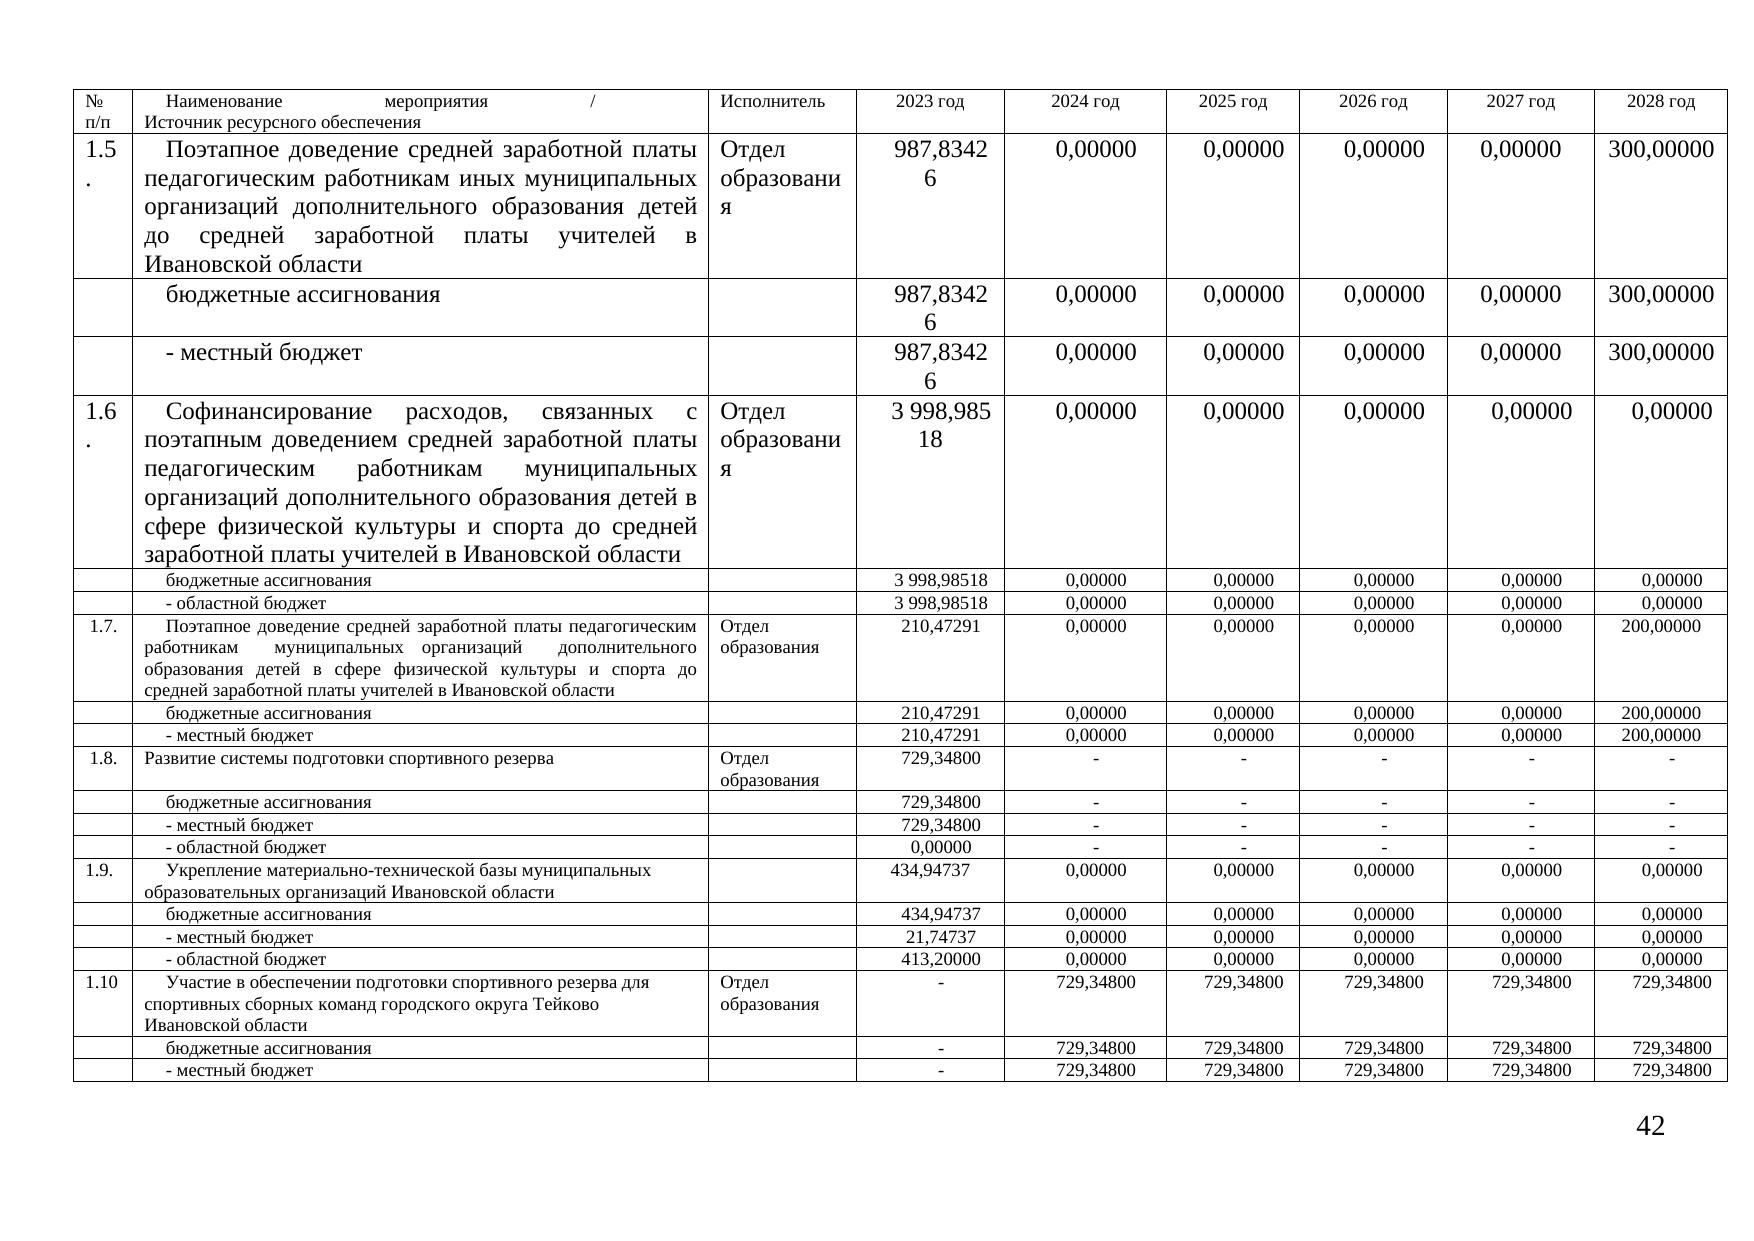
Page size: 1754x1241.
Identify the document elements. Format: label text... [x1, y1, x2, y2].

table_cell - областной бюджет [133, 592, 708, 613]
table_cell 729,34800 [1300, 971, 1447, 1036]
table_cell 0,00000 [1300, 859, 1447, 902]
table_cell Софинансирование расходов, связанных с поэтапным доведением средней заработной платы педагогическим работникам муниципальных организаций дополнительного образования детей в сфере физической культуры и спорта до средней заработной платы учителей в Ивановской области [133, 396, 708, 568]
table_cell бюджетные ассигнования [133, 702, 708, 723]
table_cell 300,00000 [1595, 134, 1727, 278]
table_cell - [1595, 747, 1727, 790]
table_cell [709, 1037, 856, 1058]
table_cell [709, 592, 856, 613]
table_cell 0,00000 [1167, 615, 1299, 701]
table_cell 0,00000 [1300, 926, 1447, 947]
table_cell - [857, 971, 1004, 1036]
table_cell 0,00000 [1167, 926, 1299, 947]
table_cell [74, 724, 132, 746]
table_cell 0,00000 [1448, 615, 1594, 701]
table_cell 0,00000 [1448, 702, 1594, 723]
table_cell 987,83426 [857, 279, 1004, 336]
table_cell 729,34800 [1595, 971, 1727, 1036]
table_cell 0,00000 [1005, 337, 1166, 395]
table_cell 0,00000 [1448, 279, 1594, 336]
table_cell 0,00000 [1005, 615, 1166, 701]
table_header № п/п [74, 90, 132, 133]
table_cell 0,00000 [1167, 279, 1299, 336]
table_cell 0,00000 [1167, 337, 1299, 395]
table_header Наименование мероприятия / Источник ресурсного обеспечения [133, 90, 708, 133]
table_cell - [1300, 791, 1447, 813]
table_cell - [1595, 814, 1727, 835]
table_cell 0,00000 [1005, 592, 1166, 613]
table_cell - областной бюджет [133, 836, 708, 858]
table_cell 729,34800 [1448, 1037, 1594, 1058]
table_cell - [1167, 791, 1299, 813]
table_cell 1.6. [74, 396, 132, 568]
table_cell - местный бюджет [133, 337, 708, 395]
table_cell 729,34800 [1595, 1037, 1727, 1058]
table_cell 0,00000 [1005, 396, 1166, 568]
table_cell 0,00000 [1167, 903, 1299, 925]
table_cell [74, 791, 132, 813]
table_cell [709, 903, 856, 925]
table_cell [709, 836, 856, 858]
table_cell 21,74737 [857, 926, 1004, 947]
table_cell 0,00000 [1167, 592, 1299, 613]
table_cell - местный бюджет [133, 724, 708, 746]
table_cell 3 998,98518 [857, 592, 1004, 613]
table_cell [74, 569, 132, 591]
table_cell 0,00000 [1448, 859, 1594, 902]
table_cell 0,00000 [1448, 724, 1594, 746]
table_cell [74, 948, 132, 970]
table_cell 3 998,98518 [857, 396, 1004, 568]
table_cell [709, 724, 856, 746]
table_cell [74, 592, 132, 613]
table_cell - местный бюджет [133, 926, 708, 947]
table_cell [709, 702, 856, 723]
table_cell 1.10 [74, 971, 132, 1036]
table_cell 1.7. [74, 615, 132, 701]
table_cell [709, 814, 856, 835]
table_cell 0,00000 [1300, 134, 1447, 278]
table_cell 0,00000 [1448, 903, 1594, 925]
table_cell [74, 903, 132, 925]
table_cell 0,00000 [1005, 724, 1166, 746]
table_cell 987,83426 [857, 134, 1004, 278]
table_header Исполнитель [709, 90, 856, 133]
table_header 2027 год [1448, 90, 1594, 133]
table_cell 0,00000 [1595, 396, 1727, 568]
table_cell 0,00000 [1595, 948, 1727, 970]
table_cell 1.9. [74, 859, 132, 902]
table_cell - [857, 1059, 1004, 1081]
table_cell 0,00000 [1448, 134, 1594, 278]
table_cell 0,00000 [1005, 859, 1166, 902]
table_cell - [1005, 747, 1166, 790]
table_cell - [1005, 836, 1166, 858]
table_cell 3 998,98518 [857, 569, 1004, 591]
table_cell бюджетные ассигнования [133, 1037, 708, 1058]
table_cell 0,00000 [1448, 592, 1594, 613]
table_cell [74, 836, 132, 858]
table_cell 0,00000 [1167, 948, 1299, 970]
table_cell [709, 926, 856, 947]
table_cell - местный бюджет [133, 814, 708, 835]
table_cell 0,00000 [1300, 337, 1447, 395]
table_cell 0,00000 [1448, 926, 1594, 947]
table_cell 0,00000 [1300, 903, 1447, 925]
table_cell 0,00000 [1595, 859, 1727, 902]
table_header 2023 год [857, 90, 1004, 133]
table_cell бюджетные ассигнования [133, 903, 708, 925]
table_cell 0,00000 [1005, 279, 1166, 336]
table_cell Поэтапное доведение средней заработной платы педагогическим работникам иных муниципальных организаций дополнительного образования детей до средней заработной платы учителей в Ивановской области [133, 134, 708, 278]
table_cell - областной бюджет [133, 948, 708, 970]
table_cell 0,00000 [1300, 948, 1447, 970]
table_header 2024 год [1005, 90, 1166, 133]
table_cell [74, 279, 132, 336]
table_cell - [1167, 836, 1299, 858]
table_cell 0,00000 [857, 836, 1004, 858]
table_cell 210,47291 [857, 702, 1004, 723]
table_cell 200,00000 [1595, 615, 1727, 701]
table_cell [709, 859, 856, 902]
table_cell 0,00000 [1167, 724, 1299, 746]
table_cell 200,00000 [1595, 702, 1727, 723]
table_cell [74, 814, 132, 835]
table_header 2025 год [1167, 90, 1299, 133]
table_cell - [1167, 747, 1299, 790]
table_cell 0,00000 [1448, 948, 1594, 970]
table_cell 729,34800 [857, 747, 1004, 790]
table_header 2028 год [1595, 90, 1727, 133]
table_cell 0,00000 [1595, 592, 1727, 613]
table_cell 729,34800 [1300, 1059, 1447, 1081]
table_cell - [1300, 747, 1447, 790]
table_cell [709, 791, 856, 813]
table_cell [709, 337, 856, 395]
table_cell 729,34800 [1167, 1059, 1299, 1081]
table_cell 729,34800 [857, 791, 1004, 813]
table_cell 210,47291 [857, 615, 1004, 701]
table_cell 0,00000 [1448, 569, 1594, 591]
table_cell 0,00000 [1300, 702, 1447, 723]
table_cell [74, 702, 132, 723]
table_cell - [1167, 814, 1299, 835]
table_cell Отдел образования [709, 747, 856, 790]
table_cell бюджетные ассигнования [133, 569, 708, 591]
table_cell 729,34800 [1167, 1037, 1299, 1058]
table_cell 0,00000 [1595, 903, 1727, 925]
table_cell 0,00000 [1595, 926, 1727, 947]
table_cell 413,20000 [857, 948, 1004, 970]
table_cell 0,00000 [1595, 569, 1727, 591]
table_cell 434,94737 [857, 859, 1004, 902]
table_cell - [857, 1037, 1004, 1058]
table_cell 0,00000 [1448, 337, 1594, 395]
table_cell [709, 1059, 856, 1081]
table_cell - [1448, 836, 1594, 858]
table_cell [709, 279, 856, 336]
table_cell 0,00000 [1300, 569, 1447, 591]
table_cell 0,00000 [1005, 948, 1166, 970]
table_cell [74, 1037, 132, 1058]
table_cell - [1448, 814, 1594, 835]
table_cell - [1005, 791, 1166, 813]
table_cell 729,34800 [1005, 971, 1166, 1036]
table_cell - [1448, 747, 1594, 790]
table_cell Участие в обеспечении подготовки спортивного резерва для спортивных сборных команд городского округа Тейково Ивановской области [133, 971, 708, 1036]
table_cell 210,47291 [857, 724, 1004, 746]
table_cell 0,00000 [1167, 859, 1299, 902]
table_cell - местный бюджет [133, 1059, 708, 1081]
table_cell 729,34800 [1300, 1037, 1447, 1058]
table_cell [709, 569, 856, 591]
table_cell 434,94737 [857, 903, 1004, 925]
table_cell [74, 926, 132, 947]
table_cell - [1005, 814, 1166, 835]
table_cell Отдел образования [709, 396, 856, 568]
table_cell 729,34800 [1448, 971, 1594, 1036]
table_cell Отдел образования [709, 971, 856, 1036]
table_cell 729,34800 [1005, 1037, 1166, 1058]
table_cell Укрепление материально-технической базы муниципальных образовательных организаций Ивановской области [133, 859, 708, 902]
table_cell 0,00000 [1005, 134, 1166, 278]
table_cell 0,00000 [1005, 926, 1166, 947]
table_cell - [1448, 791, 1594, 813]
table_cell 1.5. [74, 134, 132, 278]
table_cell 0,00000 [1167, 702, 1299, 723]
table_cell 0,00000 [1005, 903, 1166, 925]
table_cell 0,00000 [1167, 134, 1299, 278]
table_cell - [1595, 836, 1727, 858]
table_cell 200,00000 [1595, 724, 1727, 746]
table_header 2026 год [1300, 90, 1447, 133]
table_cell 300,00000 [1595, 337, 1727, 395]
table_cell 1.8. [74, 747, 132, 790]
table_cell 0,00000 [1300, 279, 1447, 336]
table_cell бюджетные ассигнования [133, 791, 708, 813]
table_cell 0,00000 [1300, 615, 1447, 701]
table_cell 300,00000 [1595, 279, 1727, 336]
table_cell Отдел образования [709, 134, 856, 278]
table_cell - [1300, 814, 1447, 835]
table_cell Поэтапное доведение средней заработной платы педагогическим работникам муниципальных организаций дополнительного образования детей в сфере физической культуры и спорта до средней заработной платы учителей в Ивановской области [133, 615, 708, 701]
table_cell 0,00000 [1167, 396, 1299, 568]
table_cell 0,00000 [1300, 396, 1447, 568]
table_cell 987,83426 [857, 337, 1004, 395]
table_cell бюджетные ассигнования [133, 279, 708, 336]
table_cell - [1595, 791, 1727, 813]
table_cell [709, 948, 856, 970]
table_cell 729,34800 [1595, 1059, 1727, 1081]
table_cell 729,34800 [1167, 971, 1299, 1036]
table_cell 729,34800 [1448, 1059, 1594, 1081]
table_cell - [1300, 836, 1447, 858]
table_cell 0,00000 [1167, 569, 1299, 591]
table_cell [74, 337, 132, 395]
table_cell 0,00000 [1300, 724, 1447, 746]
table_cell 729,34800 [857, 814, 1004, 835]
table_cell 0,00000 [1005, 569, 1166, 591]
table_cell 0,00000 [1005, 702, 1166, 723]
table_cell [74, 1059, 132, 1081]
table_cell Отдел образования [709, 615, 856, 701]
table_cell Развитие системы подготовки спортивного резерва [133, 747, 708, 790]
table_cell 0,00000 [1448, 396, 1594, 568]
table_cell 0,00000 [1300, 592, 1447, 613]
table_cell 729,34800 [1005, 1059, 1166, 1081]
